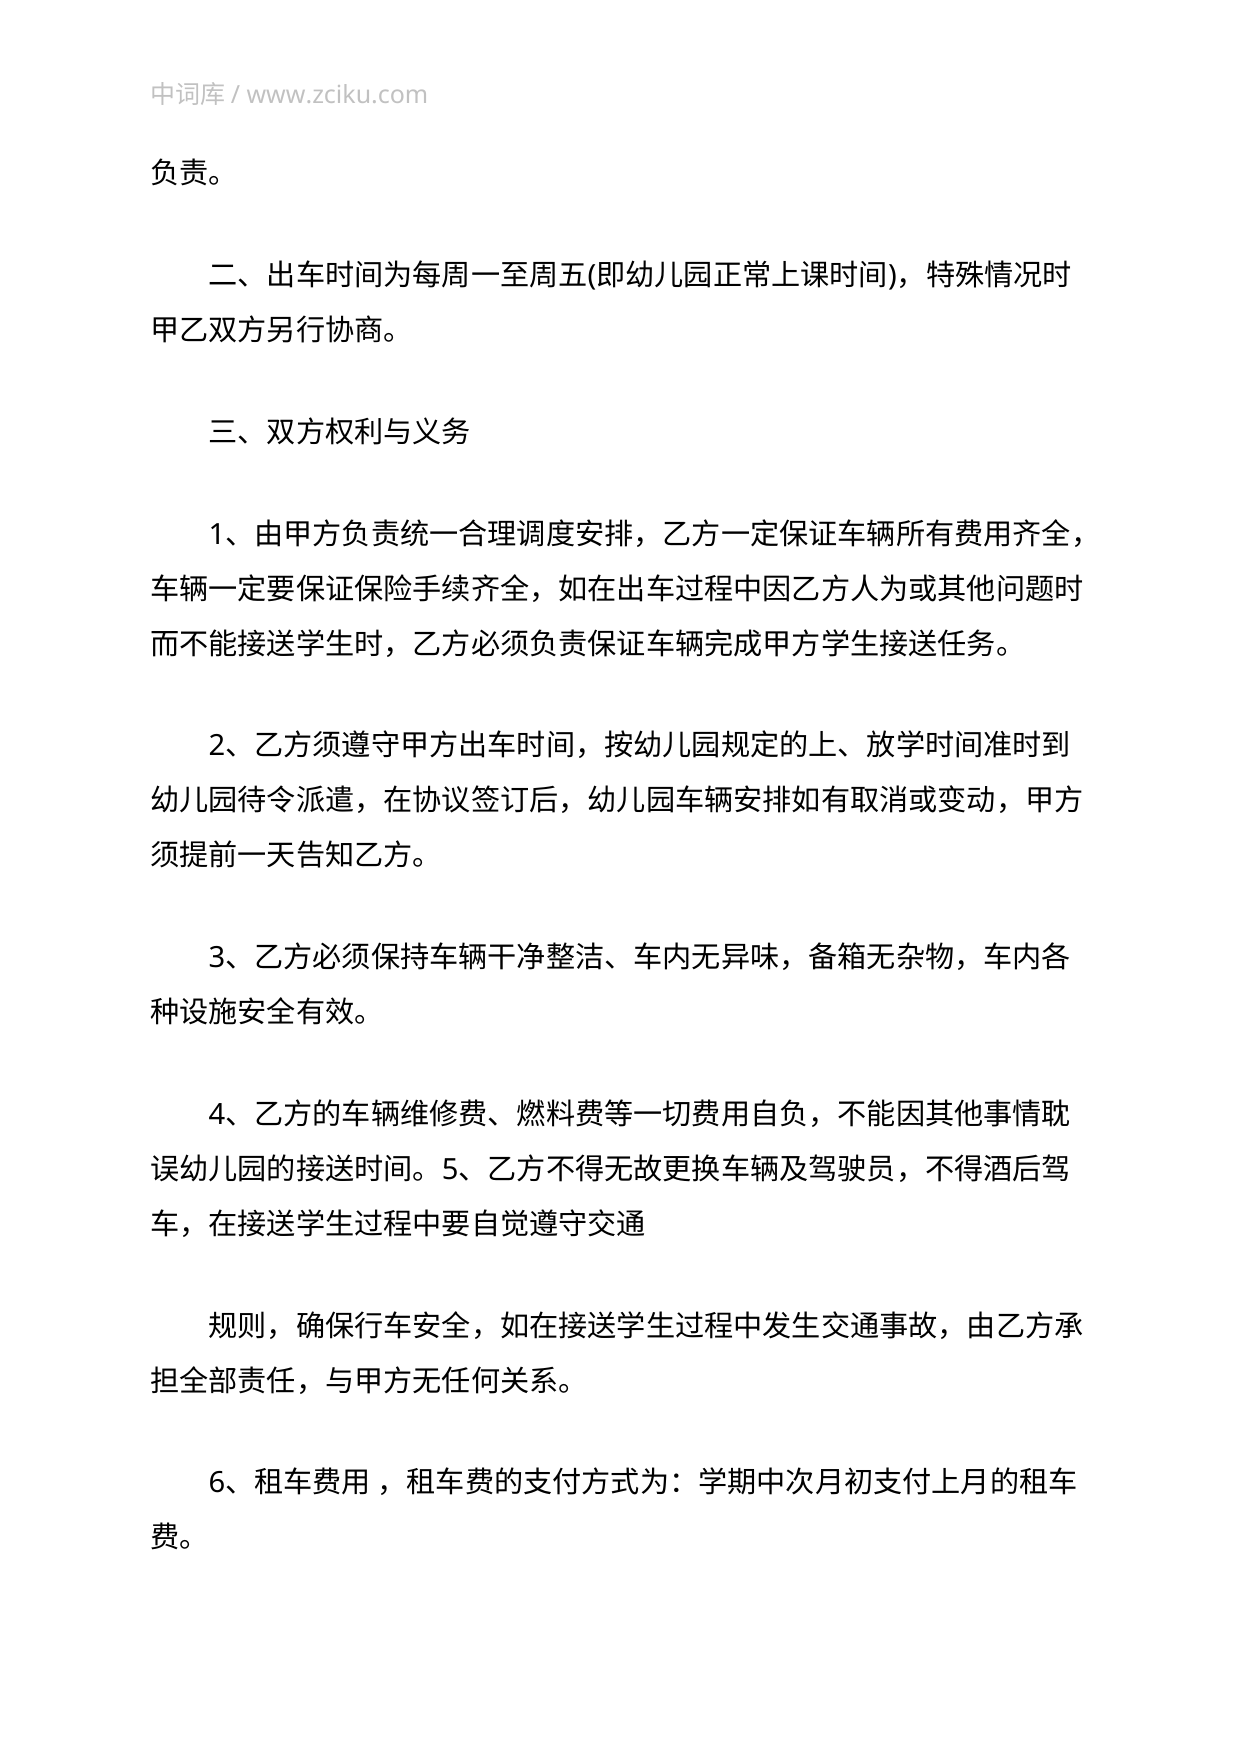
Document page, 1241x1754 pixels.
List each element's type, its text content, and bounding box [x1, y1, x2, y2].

text 6、租车费用 ，租车费的支付方式为：学期中次月初支付上月的租车费。 [150, 1459, 1090, 1556]
text 规则，确保行车安全，如在接送学生过程中发生交通事故，由乙方承担全部责任，与甲方无任何关系。 [150, 1302, 1090, 1399]
text 三、双方权利与义务 [150, 408, 1090, 451]
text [150, 150, 1090, 192]
text 1、由甲方负责统一合理调度安排，乙方一定保证车辆所有费用齐全，车辆一定要保证保险手续齐全，如在出车过程中因乙方人为或其他问题时而不能接送学生时，乙方必须负责保证车辆完成甲方学生接送任务。 [150, 510, 1090, 662]
text 3、乙方必须保持车辆干净整洁、车内无异味，备箱无杂物，车内各种设施安全有效。 [150, 934, 1090, 1031]
text 2、乙方须遵守甲方出车时间，按幼儿园规定的上、放学时间准时到幼儿园待令派遣，在协议签订后，幼儿园车辆安排如有取消或变动，甲方须提前一天告知乙方。 [150, 722, 1090, 874]
text 4、乙方的车辆维修费、燃料费等一切费用自负，不能因其他事情耽误幼儿园的接送时间。5、乙方不得无故更换车辆及驾驶员，不得酒后驾车，在接送学生过程中要自觉遵守交通 [150, 1090, 1090, 1243]
text 二、出车时间为每周一至周五(即幼儿园正常上课时间)，特殊情况时甲乙双方另行协商。 [150, 252, 1090, 349]
